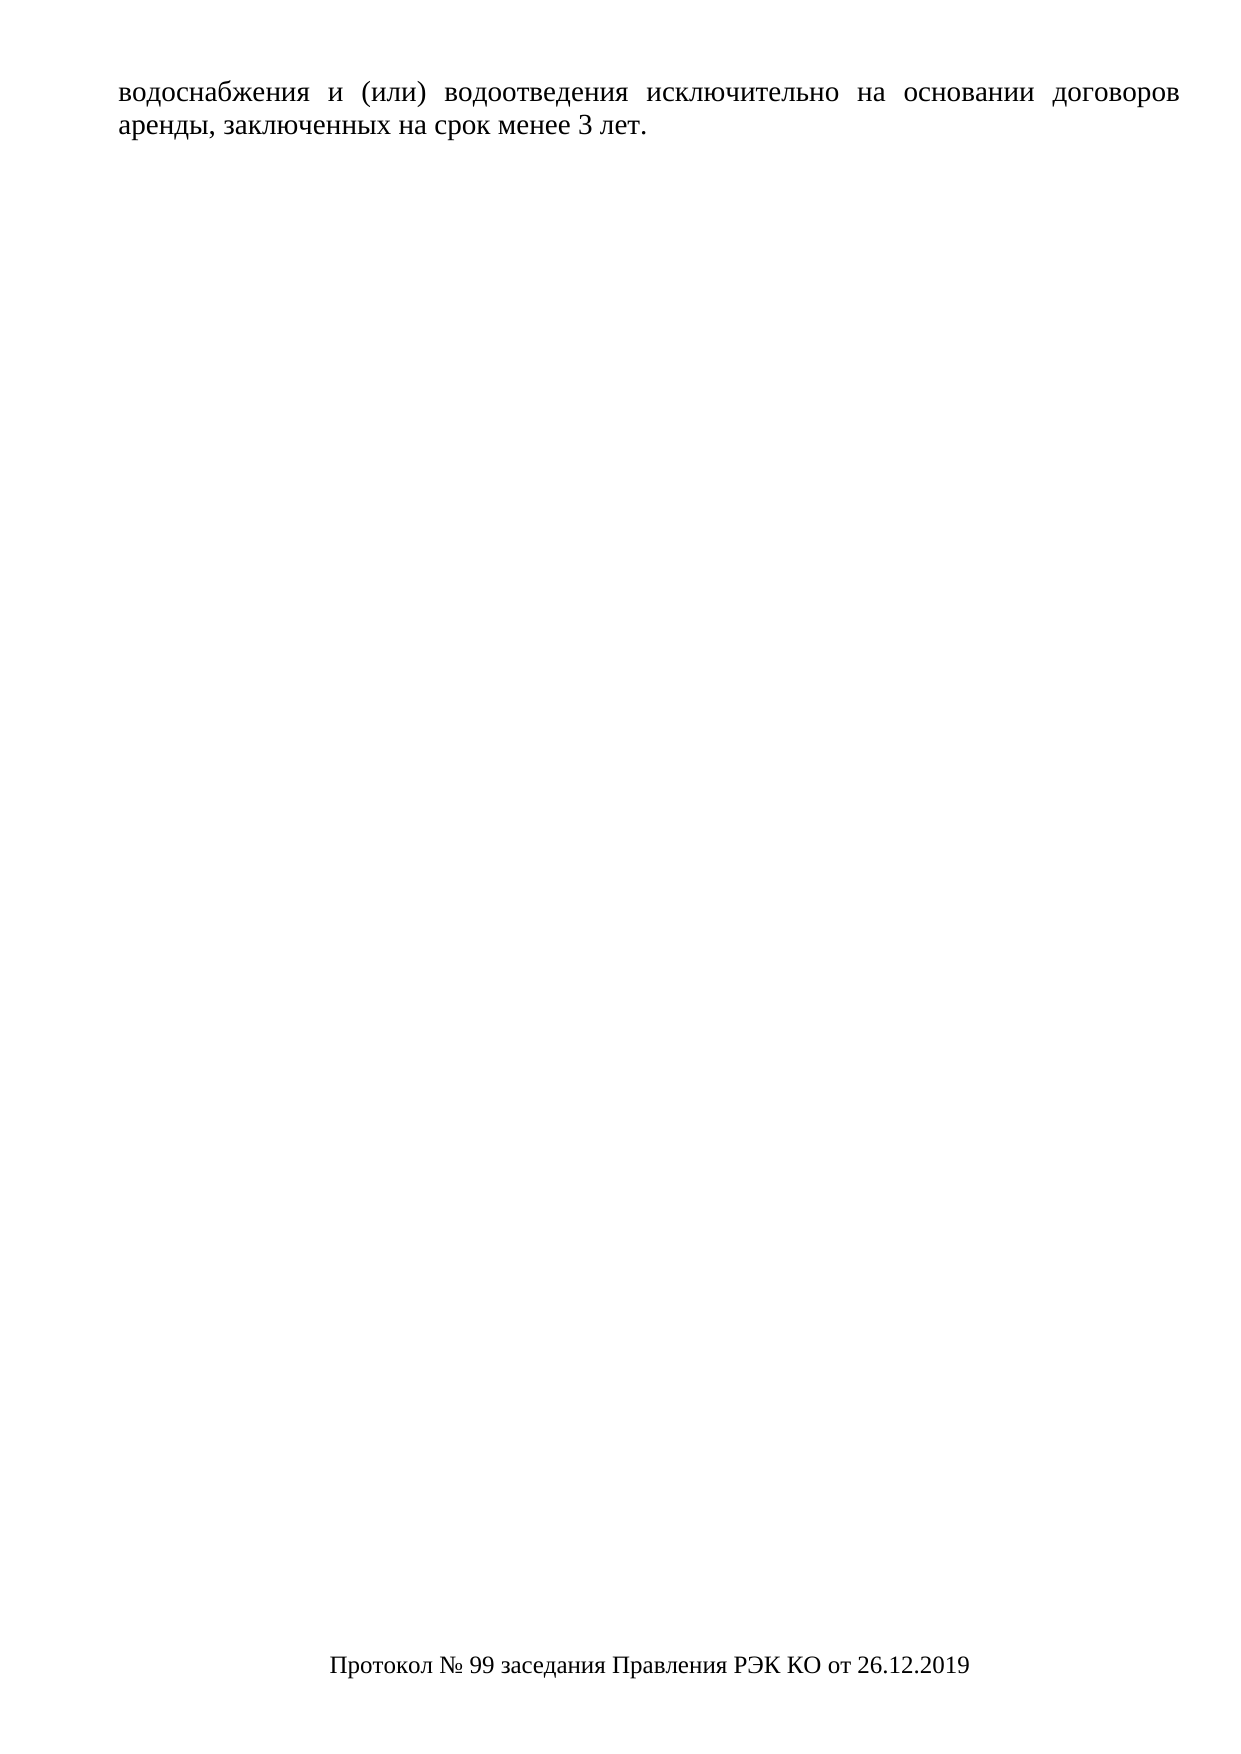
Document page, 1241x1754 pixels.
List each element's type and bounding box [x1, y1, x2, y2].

text [118, 74, 1181, 141]
